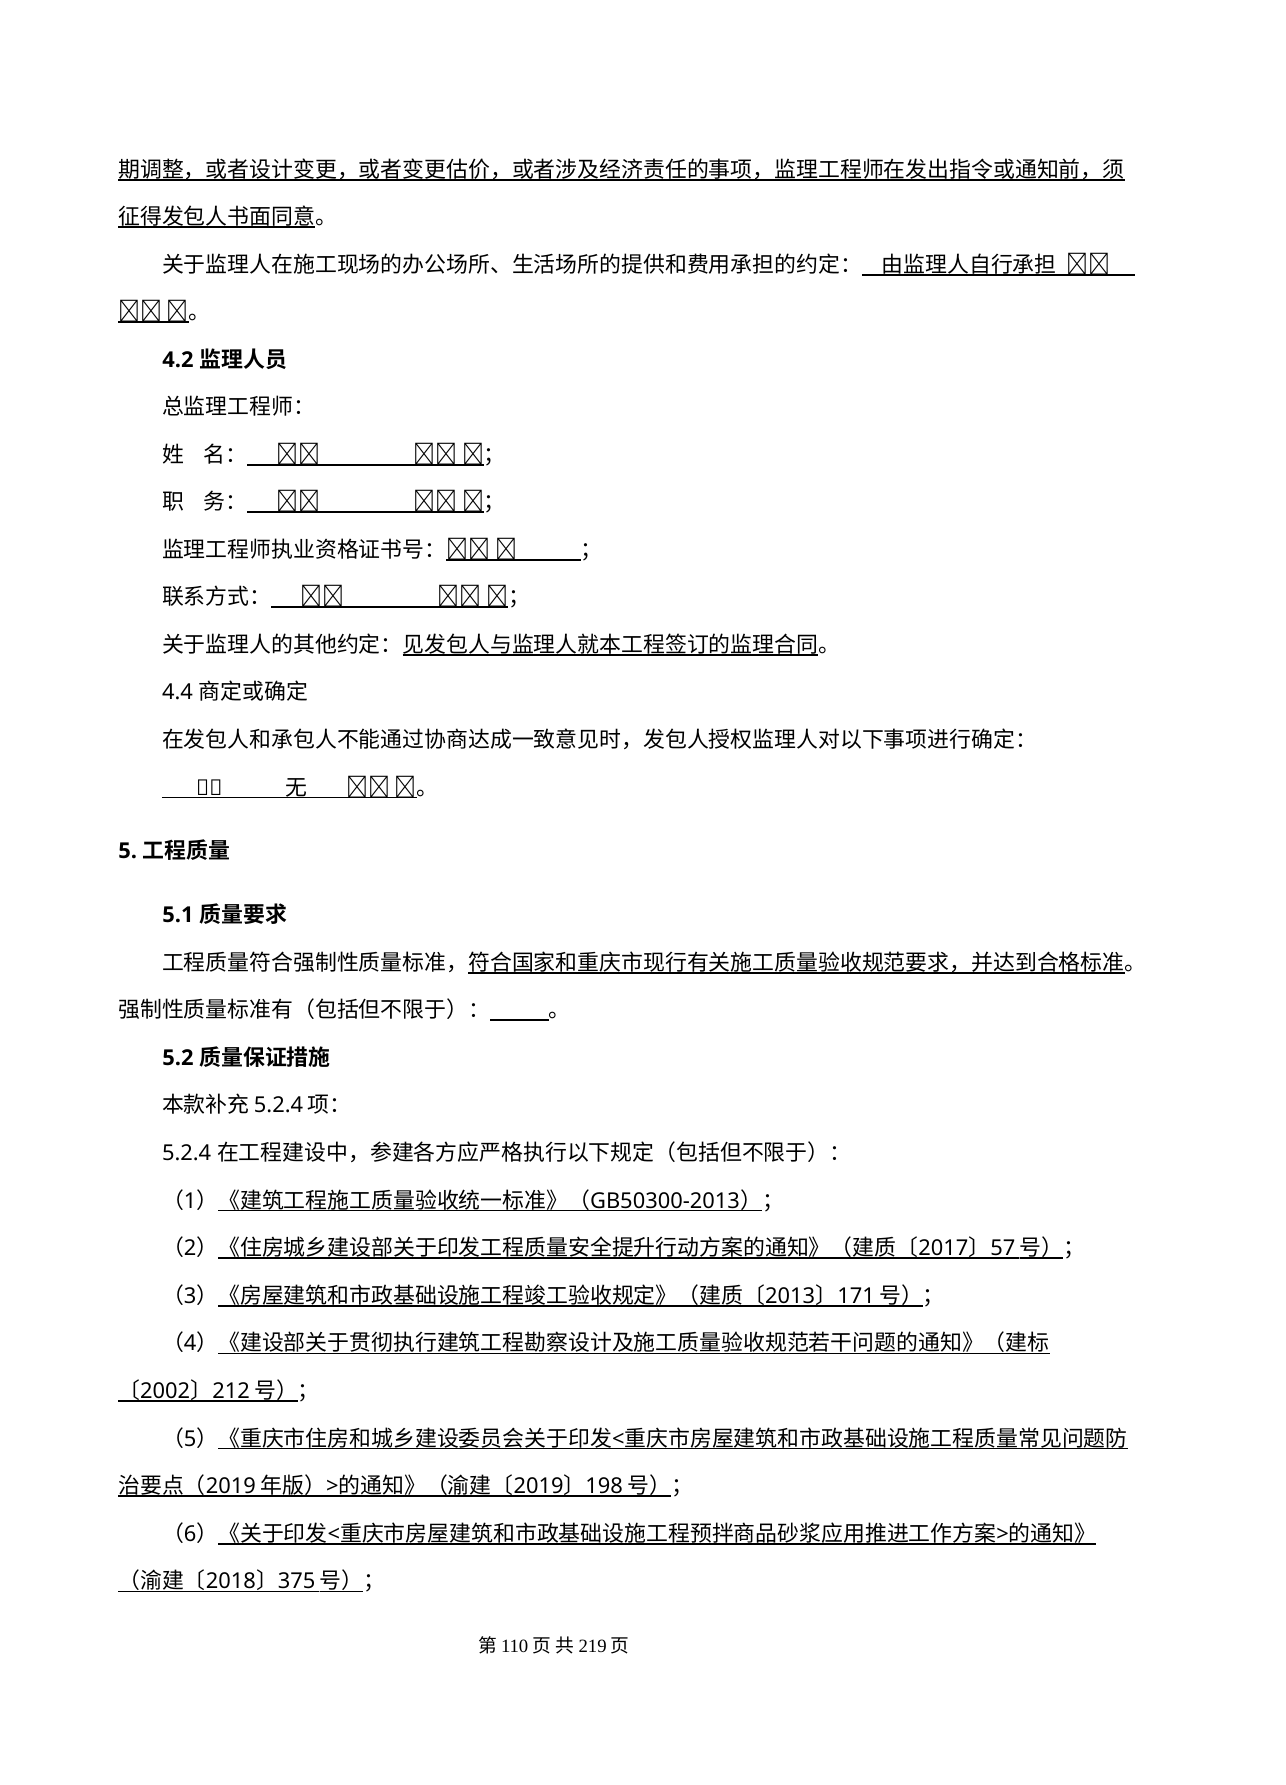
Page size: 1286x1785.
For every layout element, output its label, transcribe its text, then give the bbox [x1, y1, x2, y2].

text 关于监理人的监理权限：见发包人与监理人就本工程签订的监理合同；任何涉及费用确定和（或）工期调整，或者设计变更，或者变更估价，或者涉及经济责任的事项，监理工程师在发出指令或通知前，须征得发包人书面同意。 [118, 152, 1138, 231]
subtitle 4.2 监理人员 [118, 342, 1138, 373]
text 联系方式：   ； [118, 579, 1138, 611]
text 工程质量符合强制性质量标准，符合国家和重庆市现行有关施工质量验收规范要求，并达到合格标准。强制性质量标准有（包括但不限于）： 。 [118, 945, 1138, 1024]
text 在发包人和承包人不能通过协商达成一致意见时，发包人授权监理人对以下事项进行确定： [118, 722, 1138, 754]
text 姓 名：   ； [118, 437, 1138, 468]
text （1）《建筑工程施工质量验收统一标准》（GB50300-2013）； [118, 1183, 1138, 1214]
text （3）《房屋建筑和市政基础设施工程竣工验收规定》（建质〔2013〕171号）； [118, 1278, 1138, 1309]
text  无  。 [118, 769, 1138, 801]
text 总监理工程师： [118, 389, 1138, 421]
subtitle 5.2 质量保证措施 [118, 1040, 1138, 1072]
text （6）《关于印发<重庆市房屋建筑和市政基础设施工程预拌商品砂浆应用推进工作方案>的通知》（渝建〔2018〕375号）； [118, 1516, 1138, 1595]
text 本款补充5.2.4项： [118, 1087, 1138, 1119]
subtitle 5. 工程质量 [118, 833, 1138, 865]
text 关于监理人在施工现场的办公场所、生活场所的提供和费用承担的约定： 由监理人自行承担   。 [118, 247, 1138, 326]
text 监理工程师执业资格证书号：  ； [118, 532, 1138, 563]
text 关于监理人的其他约定：见发包人与监理人就本工程签订的监理合同。 [118, 627, 1138, 658]
subtitle 4.4 商定或确定 [118, 674, 1138, 706]
text （5）《重庆市住房和城乡建设委员会关于印发<重庆市房屋建筑和市政基础设施工程质量常见问题防治要点（2019年版）>的通知》（渝建〔2019〕198号）； [118, 1421, 1138, 1500]
text 5.2.4 在工程建设中，参建各方应严格执行以下规定（包括但不限于）： [118, 1135, 1138, 1167]
subtitle 5.1 质量要求 [118, 897, 1138, 929]
text 职 务：   ； [118, 484, 1138, 516]
text （2）《住房城乡建设部关于印发工程质量安全提升行动方案的通知》（建质〔2017〕57号）； [118, 1230, 1138, 1262]
text （4）《建设部关于贯彻执行建筑工程勘察设计及施工质量验收规范若干问题的通知》（建标〔2002〕212号）； [118, 1325, 1138, 1405]
